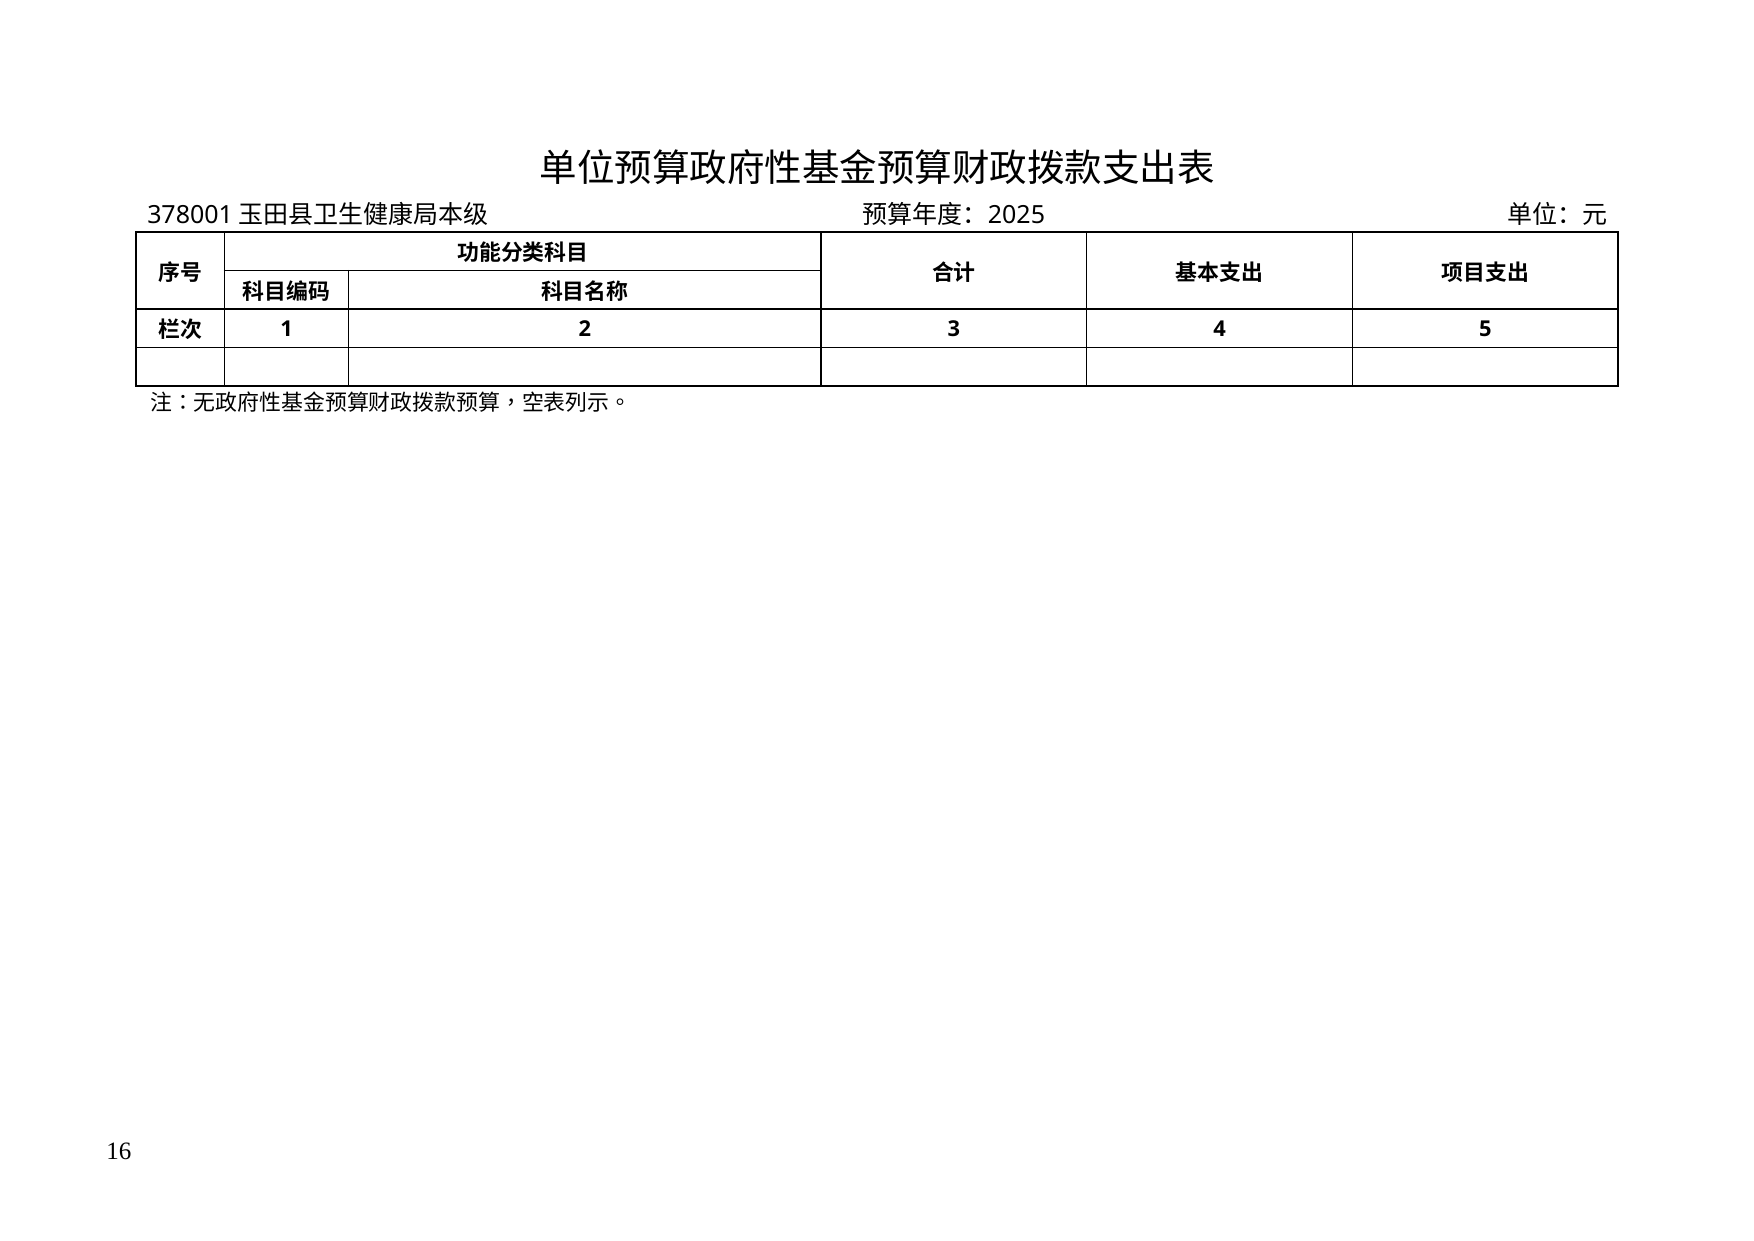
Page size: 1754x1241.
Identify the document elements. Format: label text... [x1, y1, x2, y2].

table_cell 4 [1087, 310, 1352, 347]
table_cell 5 [1353, 310, 1617, 347]
table_cell 功能分类科目 [225, 233, 820, 270]
table_cell 序号 [137, 233, 224, 308]
table_cell [822, 348, 1086, 385]
table_header 预算年度：2025 [822, 195, 1086, 231]
table_cell 科目编码 [225, 271, 348, 308]
table_cell [225, 348, 348, 385]
table_cell 合计 [822, 233, 1086, 308]
table_cell [1087, 348, 1352, 385]
table_cell 栏次 [137, 310, 224, 347]
table_header 378001玉田县卫生健康局本级 [137, 195, 820, 231]
table_cell 基本支出 [1087, 233, 1352, 308]
text 注：无政府性基金预算财政拨款预算，空表列示。 [106, 387, 1648, 416]
table_cell [349, 348, 820, 385]
table_cell [137, 348, 224, 385]
text 单位预算政府性基金预算财政拨款支出表 [106, 142, 1648, 193]
table_cell 3 [822, 310, 1086, 347]
table_cell 2 [349, 310, 820, 347]
table_cell 科目名称 [349, 271, 820, 308]
table_cell [1353, 348, 1617, 385]
table_header 单位：元 [1087, 195, 1617, 231]
table_cell 1 [225, 310, 348, 347]
table_cell 项目支出 [1353, 233, 1617, 308]
